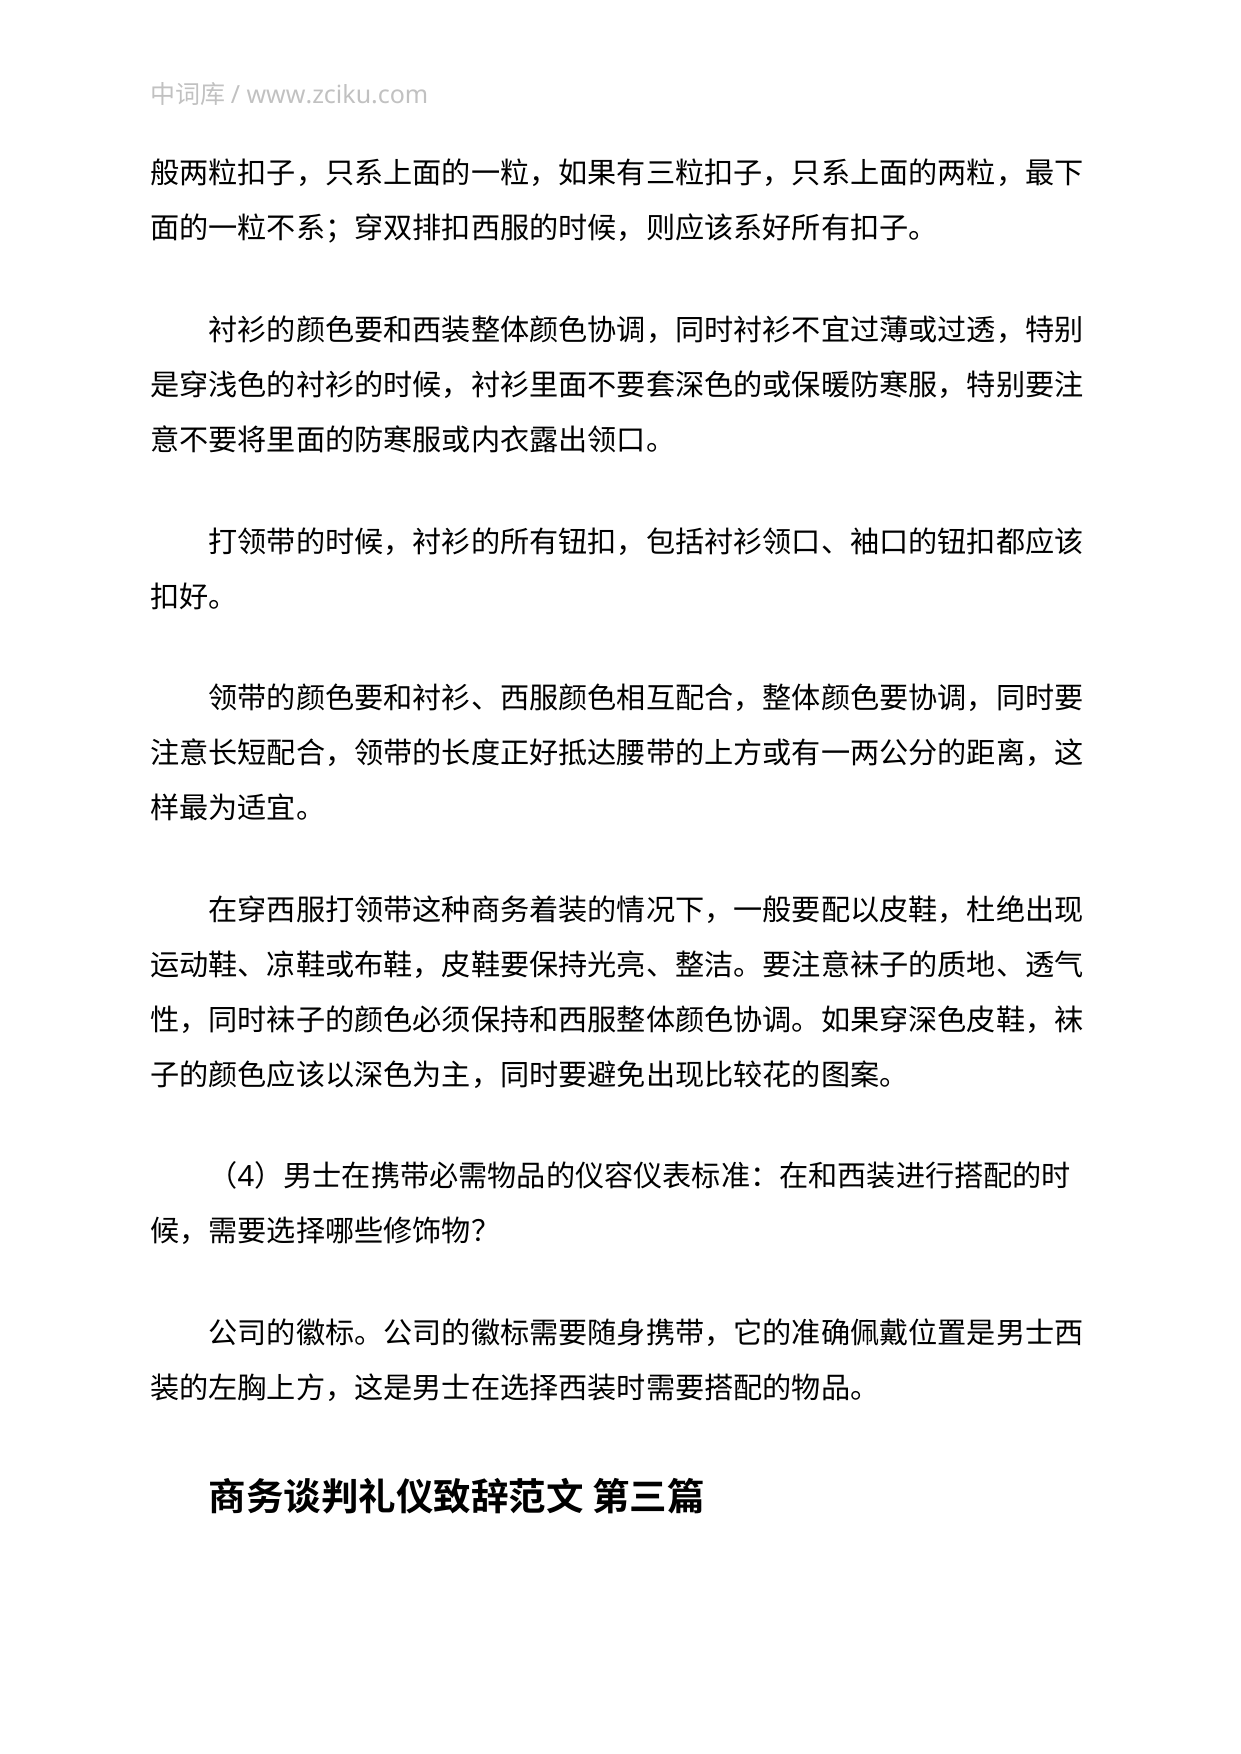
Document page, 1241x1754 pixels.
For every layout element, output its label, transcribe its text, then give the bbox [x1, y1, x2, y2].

text 衬衫的颜色要和西装整体颜色协调，同时衬衫不宜过薄或过透，特别是穿浅色的衬衫的时候，衬衫里面不要套深色的或保暖防寒服，特别要注意不要将里面的防寒服或内衣露出领口。 [150, 307, 1090, 459]
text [150, 150, 1090, 247]
text 领带的颜色要和衬衫、西服颜色相互配合，整体颜色要协调，同时要注意长短配合，领带的长度正好抵达腰带的上方或有一两公分的距离，这样最为适宜。 [150, 675, 1090, 827]
text 打领带的时候，衬衫的所有钮扣，包括衬衫领口、袖口的钮扣都应该扣好。 [150, 518, 1090, 615]
text 在穿西服打领带这种商务着装的情况下，一般要配以皮鞋，杜绝出现运动鞋、凉鞋或布鞋，皮鞋要保持光亮、整洁。要注意袜子的质地、透气性，同时袜子的颜色必须保持和西服整体颜色协调。如果穿深色皮鞋，袜子的颜色应该以深色为主，同时要避免出现比较花的图案。 [150, 886, 1090, 1093]
text 公司的徽标。公司的徽标需要随身携带，它的准确佩戴位置是男士西装的左胸上方，这是男士在选择西装时需要搭配的物品。 [150, 1310, 1090, 1407]
text 商务谈判礼仪致辞范文 第三篇 [150, 1466, 1090, 1521]
text （4）男士在携带必需物品的仪容仪表标准：在和西装进行搭配的时候，需要选择哪些修饰物？ [150, 1153, 1090, 1250]
